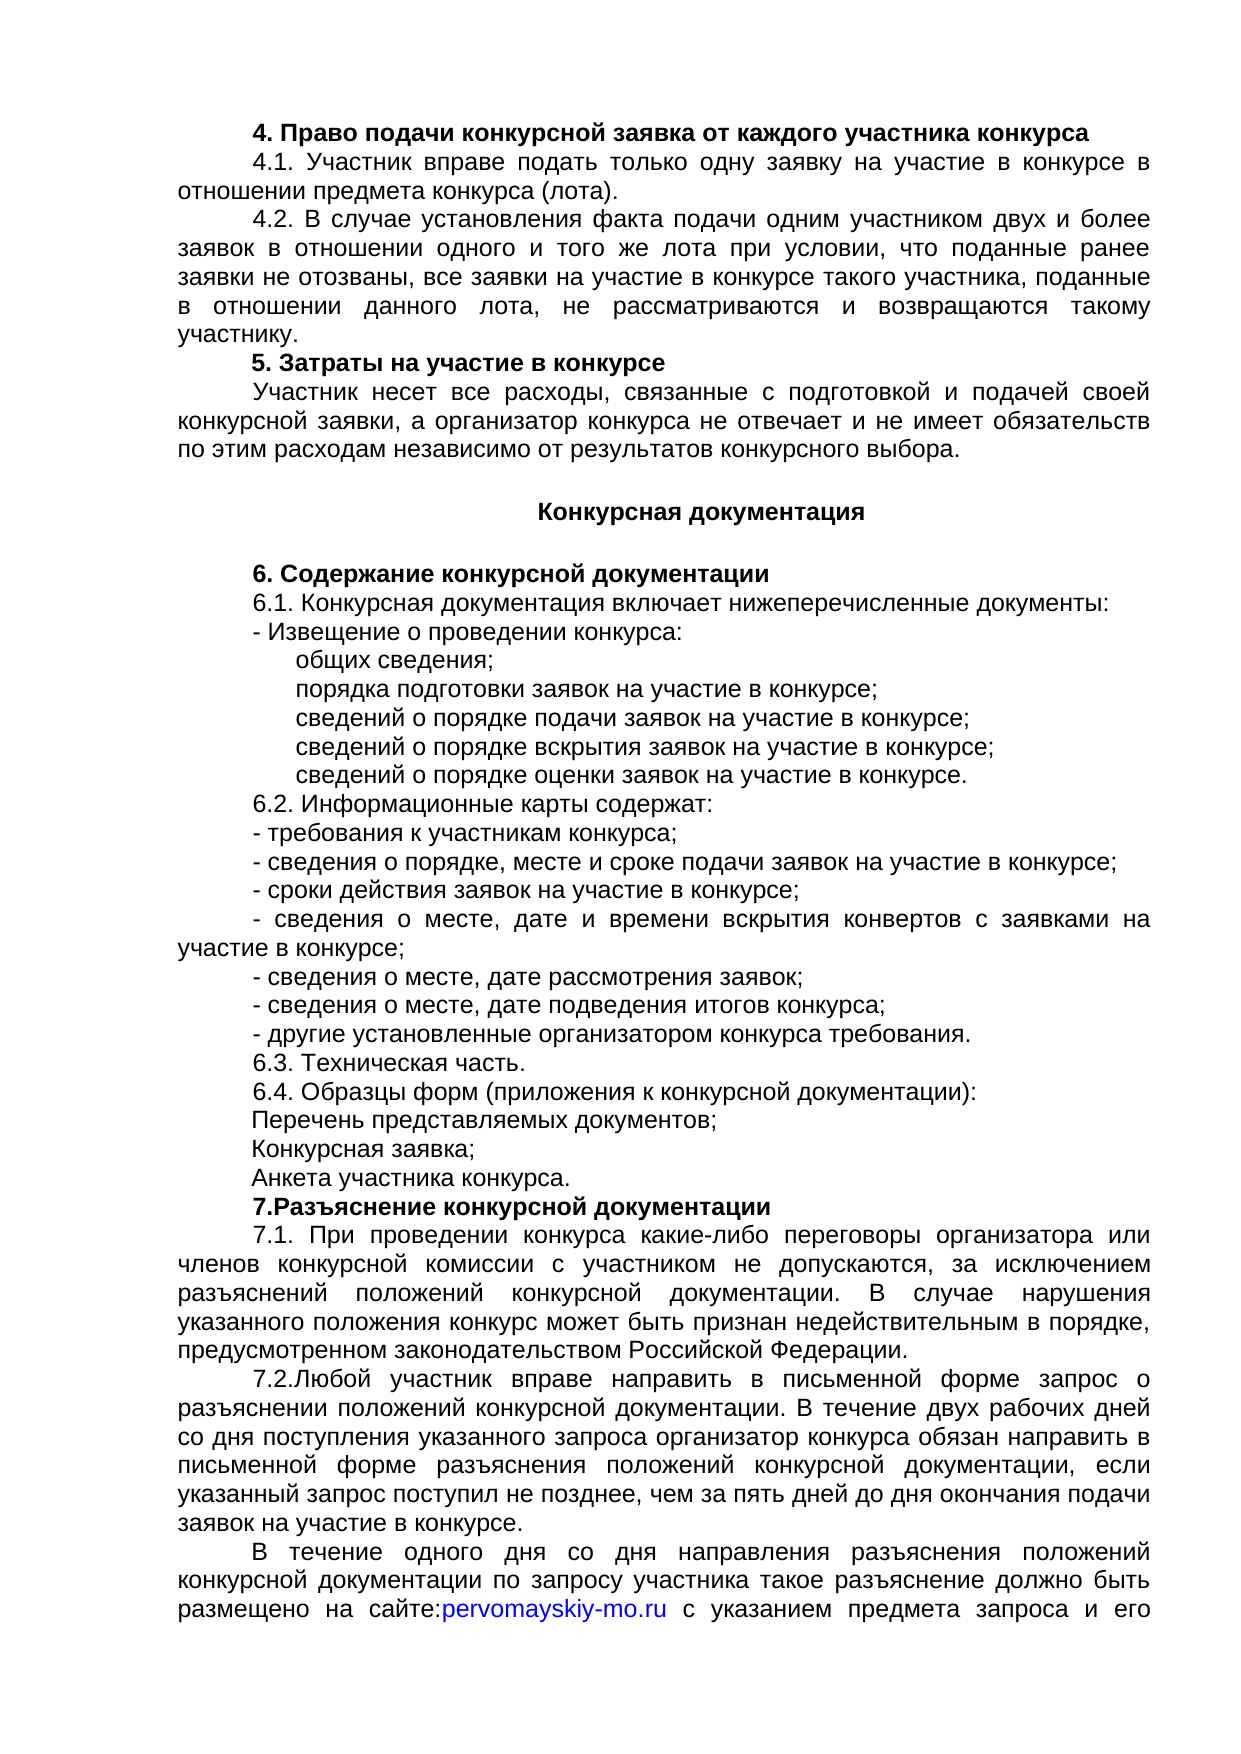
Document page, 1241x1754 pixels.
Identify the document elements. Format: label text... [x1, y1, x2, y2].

list 7.1. При проведении конкурса какие-либо переговоры организатора или членов конкурсной комиссии с участником не допускаются, за исключением разъяснений положений конкурсной документации. В случае нарушения указанного положения конкурс может быть признан недействительным в порядке, предусмотренном законодательством Российской Федерации. [177, 1220, 1152, 1364]
text - требования к участникам конкурса; [177, 818, 1152, 846]
text сведений о порядке подачи заявок на участие в конкурсе; [177, 703, 1152, 731]
text Конкурсная заявка; [177, 1134, 1152, 1163]
text Конкурсная документация [177, 497, 1152, 525]
text сведений о порядке оценки заявок на участие в конкурсе. [177, 760, 1152, 789]
text 4.2. В случае установления факта подачи одним участником двух и более заявок в отношении одного и того же лота при условии, что поданные ранее заявки не отозваны, все заявки на участие в конкурсе такого участника, поданные в отношении данного лота, не рассматриваются и возвращаются такому участнику. [177, 204, 1152, 348]
text 4. Право подачи конкурсной заявка от каждого участника конкурса [177, 118, 1152, 147]
text - Извещение о проведении конкурса: [177, 616, 1152, 645]
text 5. Затраты на участие в конкурсе [177, 348, 1152, 377]
text Анкета участника конкурса. [177, 1163, 1152, 1191]
text 6.2. Информационные карты содержат: [177, 789, 1152, 818]
text общих сведения; [177, 645, 1152, 674]
text 6.1. Конкурсная документация включает нижеперечисленные документы: [177, 588, 1152, 616]
text - другие установленные организатором конкурса требования. [177, 1019, 1152, 1048]
text - сведения о месте, дате рассмотрения заявок; [177, 961, 1152, 990]
text - сведения о порядке, месте и сроке подачи заявок на участие в конкурсе; [177, 846, 1152, 875]
text Участник несет все расходы, связанные с подготовкой и подачей своей конкурсной заявки, а организатор конкурса не отвечает и не имеет обязательств по этим расходам независимо от результатов конкурсного выбора. [177, 377, 1152, 463]
text сведений о порядке вскрытия заявок на участие в конкурсе; [177, 731, 1152, 760]
text 6. Содержание конкурсной документации [177, 559, 1152, 588]
text - сроки действия заявок на участие в конкурсе; [177, 875, 1152, 904]
text 7.Разъяснение конкурсной документации [177, 1191, 1152, 1220]
text 4.1. Участник вправе подать только одну заявку на участие в конкурсе в отношении предмета конкурса (лота). [177, 147, 1152, 204]
text Перечень представляемых документов; [177, 1105, 1152, 1134]
text - сведения о месте, дате и времени вскрытия конвертов с заявками на участие в конкурсе; [177, 904, 1152, 961]
text - сведения о месте, дате подведения итогов конкурса; [177, 990, 1152, 1019]
text 6.4. Образцы форм (приложения к конкурсной документации): [177, 1076, 1152, 1105]
text 6.3. Техническая часть. [177, 1048, 1152, 1076]
list 7.2.Любой участник вправе направить в письменной форме запрос о разъяснении положений конкурсной документации. В течение двух рабочих дней со дня поступления указанного запроса организатор конкурса обязан направить в письменной форме разъяснения положений конкурсной документации, если указанный запрос поступил не позднее, чем за пять дней до дня окончания подачи заявок на участие в конкурсе. [177, 1364, 1152, 1536]
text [177, 1536, 1152, 1623]
text порядка подготовки заявок на участие в конкурсе; [177, 674, 1152, 703]
